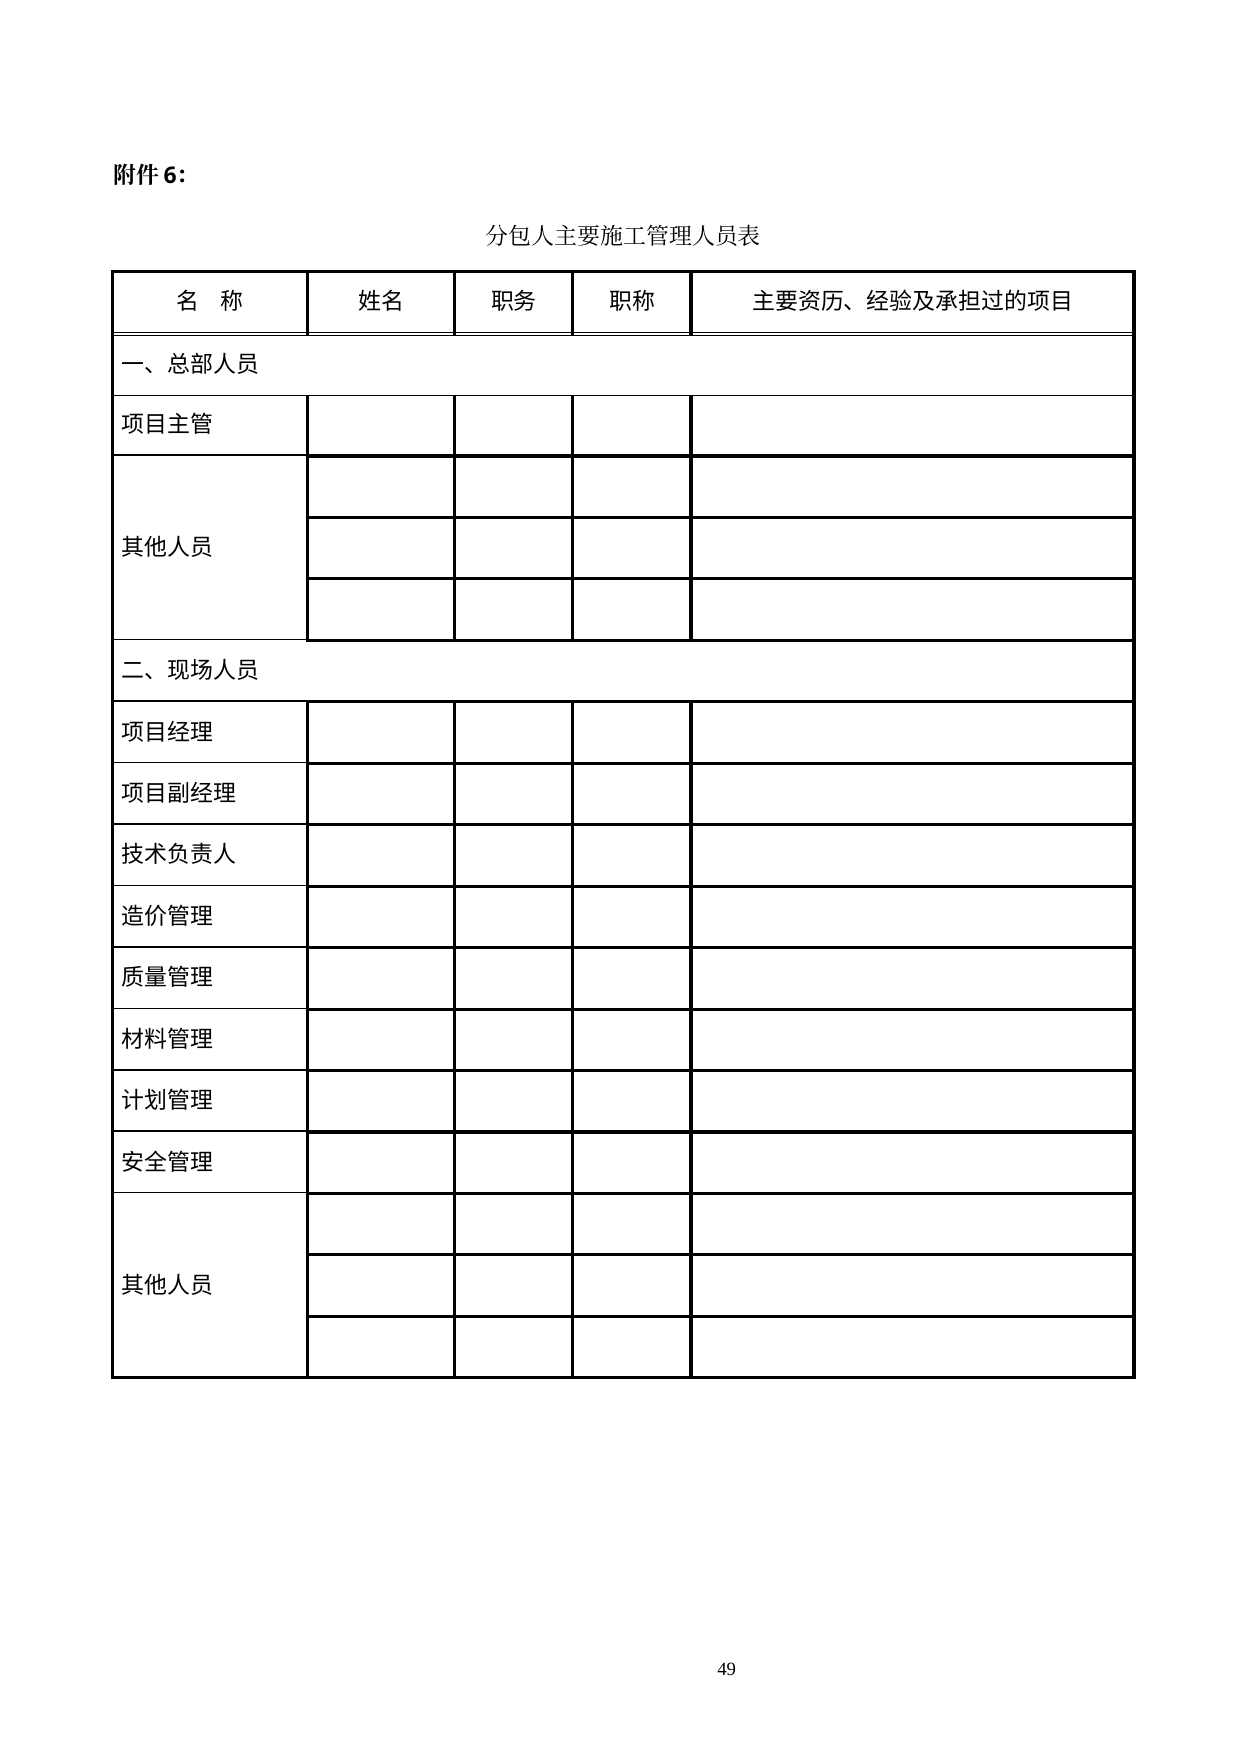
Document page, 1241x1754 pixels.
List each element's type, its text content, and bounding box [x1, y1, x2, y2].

table_cell [574, 519, 689, 577]
table_cell 项目副经理 [114, 763, 306, 823]
table_cell [574, 396, 689, 454]
table_cell [114, 577, 306, 639]
table_cell [574, 703, 689, 762]
table_cell [456, 703, 571, 762]
table_cell [456, 396, 571, 454]
table_cell [574, 580, 689, 639]
table_cell [456, 765, 571, 823]
table_cell [456, 1072, 571, 1130]
table_cell 安全管理 [114, 1132, 306, 1192]
table_header 名 称 [114, 273, 306, 331]
table_cell [693, 703, 1132, 762]
table_header 职务 [456, 273, 571, 331]
table_cell [456, 1011, 571, 1069]
table_cell 项目经理 [114, 702, 306, 762]
table_cell [574, 949, 689, 1007]
table_header 姓名 [309, 273, 453, 331]
table_cell [456, 458, 571, 516]
table_cell [574, 1195, 689, 1253]
table_cell [309, 765, 453, 823]
text 分包人主要施工管理人员表 [113, 208, 1133, 254]
table_cell 质量管理 [114, 948, 306, 1007]
table_cell [574, 1256, 689, 1315]
table_cell [574, 1011, 689, 1069]
table_cell [693, 458, 1132, 516]
table_cell [456, 1134, 571, 1192]
table_cell [574, 826, 689, 884]
table_cell [309, 1072, 453, 1130]
table_cell [456, 888, 571, 946]
table_cell [456, 949, 571, 1007]
table_cell [309, 1011, 453, 1069]
table_cell 材料管理 [114, 1009, 306, 1069]
table_cell [693, 1072, 1132, 1130]
table_cell [693, 396, 1132, 454]
table_cell [456, 1318, 571, 1376]
table_cell [693, 949, 1132, 1007]
table_cell [693, 1011, 1132, 1069]
table_cell 其他人员 [114, 1193, 306, 1376]
table_cell [574, 1134, 689, 1192]
table_cell [456, 519, 571, 577]
table_cell [309, 1256, 453, 1315]
table_cell [456, 1256, 571, 1315]
table_cell [693, 826, 1132, 884]
table_cell 二、现场人员 [114, 640, 1132, 700]
table_cell [309, 826, 453, 884]
table_cell [309, 949, 453, 1007]
table_cell [693, 765, 1132, 823]
table_cell [309, 1318, 453, 1376]
table_cell [693, 1318, 1132, 1376]
table_cell [309, 519, 453, 577]
table_cell 其他人员 [114, 516, 306, 577]
table_cell 项目主管 [114, 396, 306, 454]
table_cell [574, 1072, 689, 1130]
table_cell [309, 580, 453, 639]
text 附件6： [113, 150, 1133, 192]
table_cell [309, 396, 453, 454]
table_cell 计划管理 [114, 1071, 306, 1130]
table_cell 一、总部人员 [114, 336, 1132, 394]
table_cell 造价管理 [114, 886, 306, 946]
table_cell [114, 456, 306, 516]
table_cell [456, 580, 571, 639]
table_cell [693, 1256, 1132, 1315]
table_cell [309, 458, 453, 516]
table_cell [309, 1134, 453, 1192]
table_cell [309, 888, 453, 946]
table_cell [574, 458, 689, 516]
table_cell [693, 1195, 1132, 1253]
table_cell [574, 1318, 689, 1376]
table_header 主要资历、经验及承担过的项目 [693, 273, 1132, 331]
table_cell [693, 519, 1132, 577]
table_cell [693, 888, 1132, 946]
table_cell [693, 580, 1132, 639]
table_cell [456, 1195, 571, 1253]
table_cell 技术负责人 [114, 825, 306, 884]
table_cell [693, 1134, 1132, 1192]
table_cell [574, 765, 689, 823]
table_header 职称 [574, 273, 689, 331]
table_cell [456, 826, 571, 884]
table_cell [309, 703, 453, 762]
table_cell [309, 1195, 453, 1253]
table_cell [574, 888, 689, 946]
